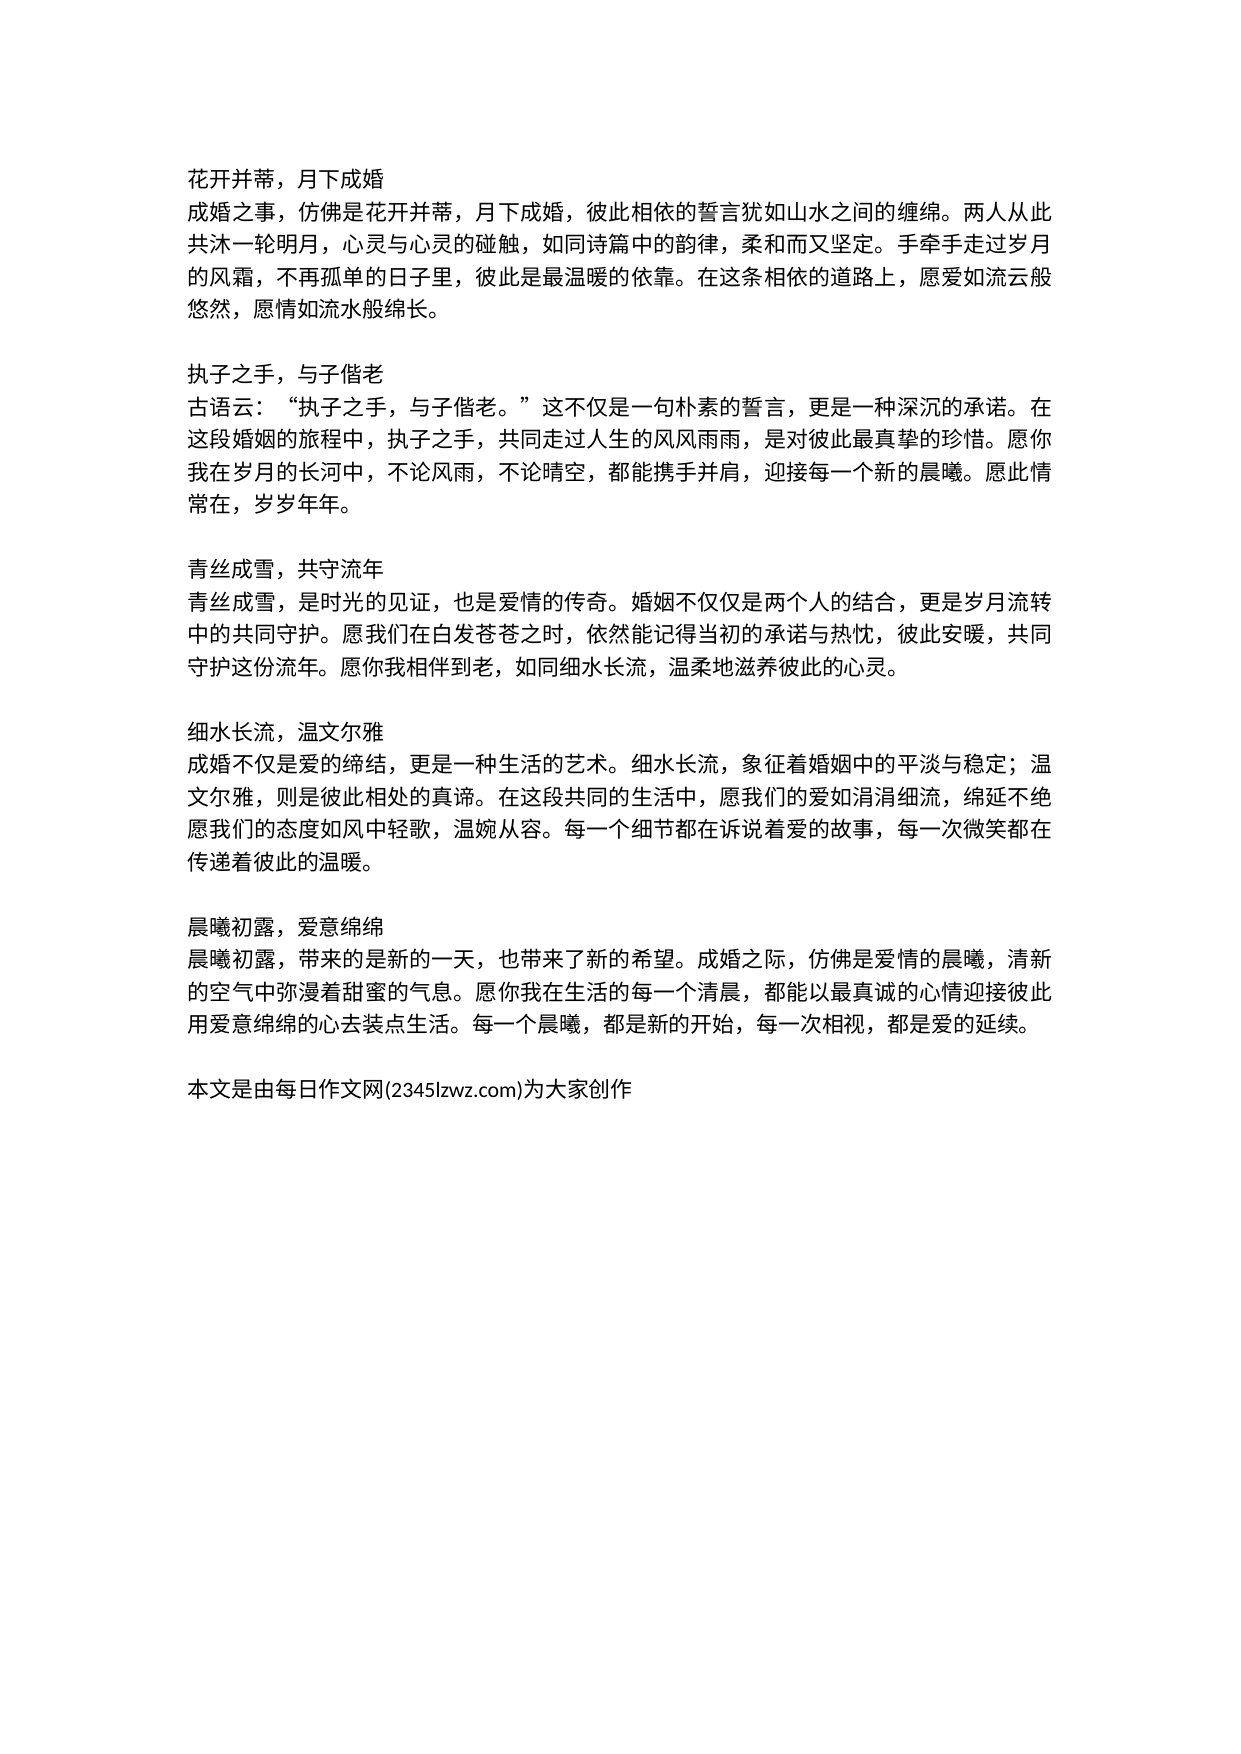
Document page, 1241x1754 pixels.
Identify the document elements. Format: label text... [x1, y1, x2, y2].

text 细水长流，温文尔雅 [187, 714, 1053, 747]
text 执子之手，与子偕老 [187, 357, 1053, 389]
text 青丝成雪，共守流年 [187, 552, 1053, 584]
text 青丝成雪，是时光的见证，也是爱情的传奇。婚姻不仅仅是两个人的结合，更是岁月流转中的共同守护。愿我们在白发苍苍之时，依然能记得当初的承诺与热忱，彼此安暖，共同守护这份流年。愿你我相伴到老，如同细水长流，温柔地滋养彼此的心灵。 [187, 584, 1053, 682]
text 本文是由每日作文网(2345lzwz.com)为大家创作 [187, 1072, 1053, 1104]
text 成婚不仅是爱的缔结，更是一种生活的艺术。细水长流，象征着婚姻中的平淡与稳定；温文尔雅，则是彼此相处的真谛。在这段共同的生活中，愿我们的爱如涓涓细流，绵延不绝；愿我们的态度如风中轻歌，温婉从容。每一个细节都在诉说着爱的故事，每一次微笑都在传递着彼此的温暖。 [187, 747, 1053, 877]
text 晨曦初露，爱意绵绵 [187, 909, 1053, 942]
text 花开并蒂，月下成婚 [187, 162, 1053, 194]
text 晨曦初露，带来的是新的一天，也带来了新的希望。成婚之际，仿佛是爱情的晨曦，清新的空气中弥漫着甜蜜的气息。愿你我在生活的每一个清晨，都能以最真诚的心情迎接彼此，用爱意绵绵的心去装点生活。每一个晨曦，都是新的开始，每一次相视，都是爱的延续。 [187, 942, 1053, 1039]
text 古语云：“执子之手，与子偕老。”这不仅是一句朴素的誓言，更是一种深沉的承诺。在这段婚姻的旅程中，执子之手，共同走过人生的风风雨雨，是对彼此最真挚的珍惜。愿你我在岁月的长河中，不论风雨，不论晴空，都能携手并肩，迎接每一个新的晨曦。愿此情常在，岁岁年年。 [187, 389, 1053, 519]
text 成婚之事，仿佛是花开并蒂，月下成婚，彼此相依的誓言犹如山水之间的缠绵。两人从此共沐一轮明月，心灵与心灵的碰触，如同诗篇中的韵律，柔和而又坚定。手牵手走过岁月的风霜，不再孤单的日子里，彼此是最温暖的依靠。在这条相依的道路上，愿爱如流云般悠然，愿情如流水般绵长。 [187, 194, 1053, 324]
